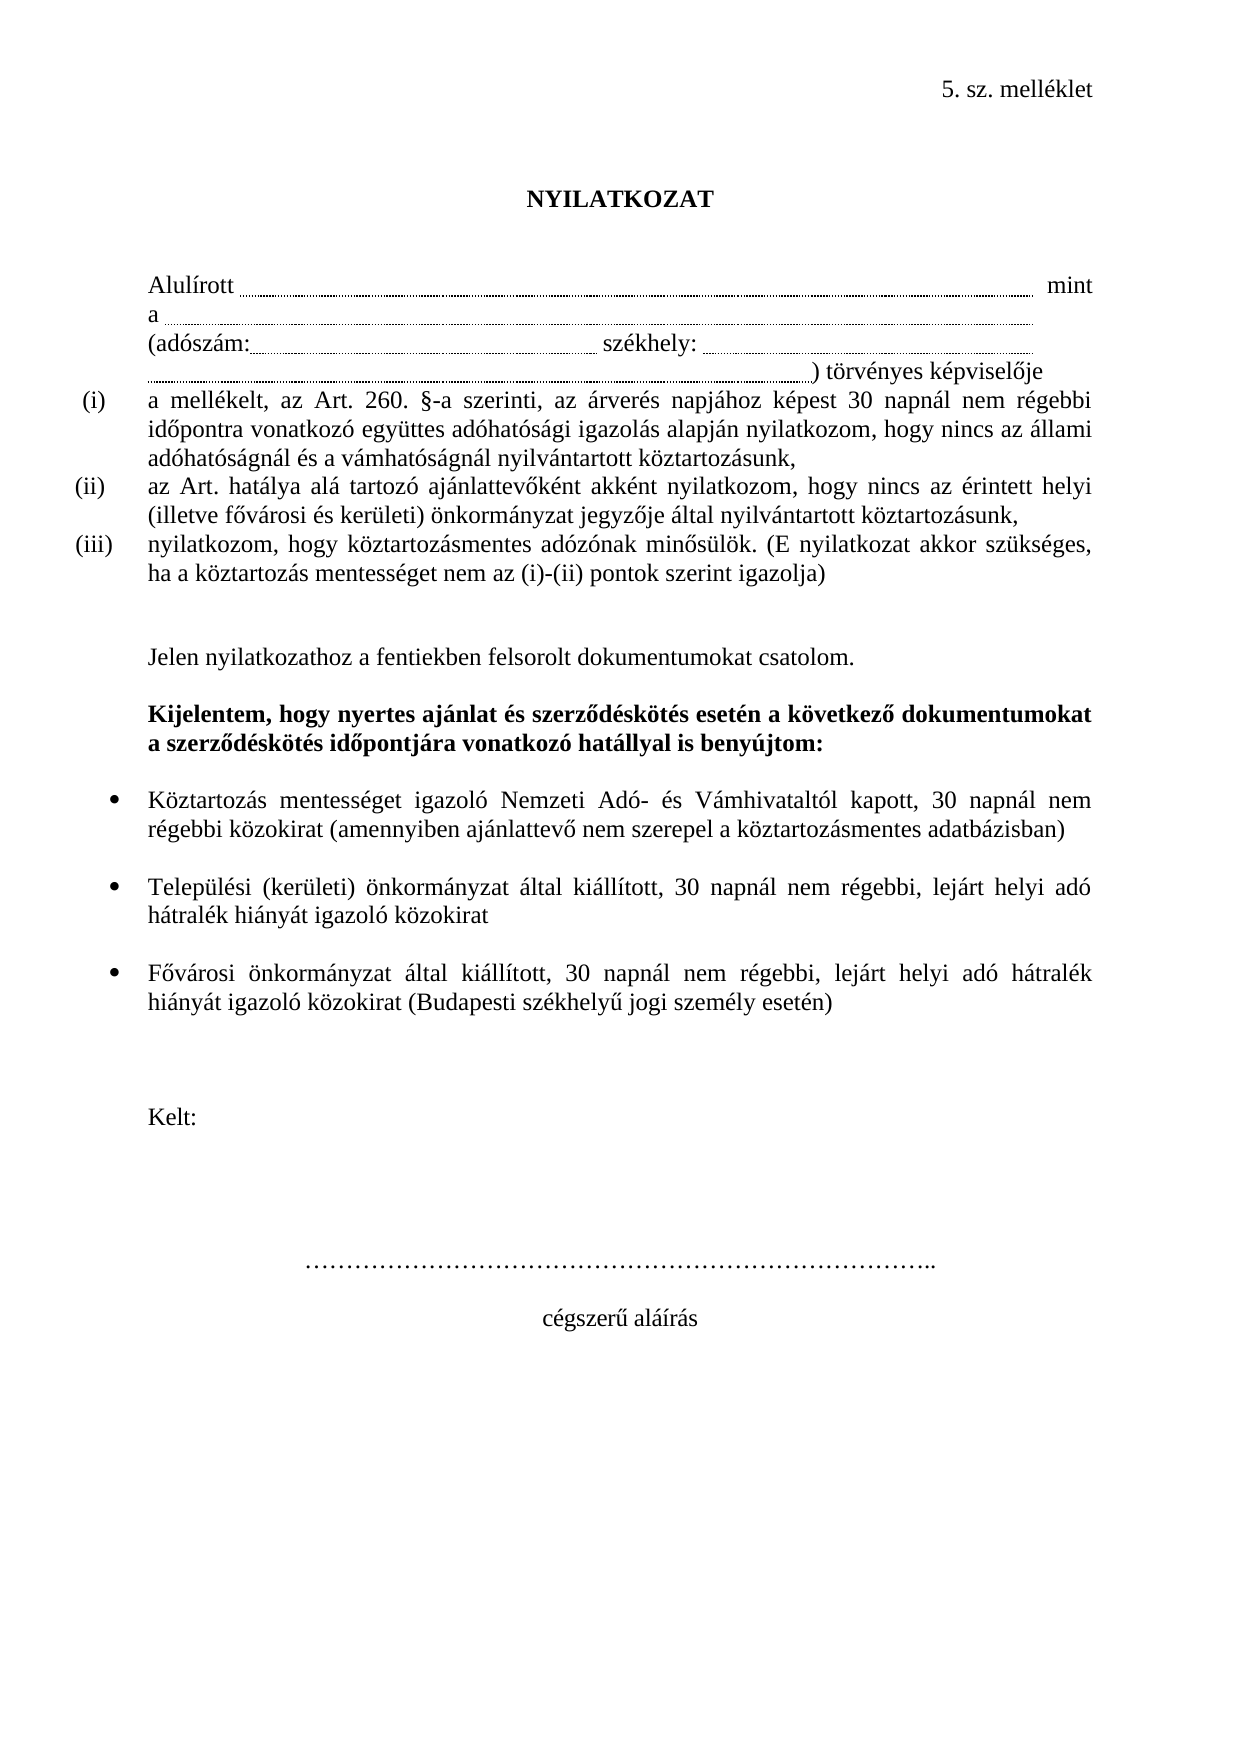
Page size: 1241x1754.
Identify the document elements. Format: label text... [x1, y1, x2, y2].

text (iii) nyilatkozom, hogy köztartozásmentes adózónak minősülök. (E nyilatkozat akkor szükséges, ha a köztartozás mentességet nem az (i)-(ii) pontok szerint igazolja) [75, 529, 1093, 586]
list Települési (kerületi) önkormányzat által kiállított, 30 napnál nem régebbi, lejárt helyi adó hátralék hiányát igazoló közokirat [110, 872, 1093, 929]
list Fővárosi önkormányzat által kiállított, 30 napnál nem régebbi, lejárt helyi adó hátralék hiányát igazoló közokirat (Budapesti székhelyű jogi személy esetén) [110, 958, 1093, 1015]
list Kijelentem, hogy nyertes ajánlat és szerződéskötés esetén a következő dokumentumokat a szerződéskötés időpontjára vonatkozó hatállyal is benyújtom: [148, 699, 1093, 757]
text (ii) az Art. hatálya alá tartozó ajánlattevőként akként nyilatkozom, hogy nincs az érintett helyi (illetve fővárosi és kerületi) önkormányzat jegyzője által nyilvántartott köztartozásunk, [74, 471, 1093, 529]
text ………………………………………………………………….. [148, 1245, 1093, 1274]
text Nyilatkozat [148, 184, 1093, 213]
text Jelen nyilatkozathoz a fentiekben felsorolt dokumentumokat csatolom. [75, 642, 1093, 670]
text (i) a mellékelt, az Art. 260. §-a szerinti, az árverés napjához képest 30 napnál nem régebbi időpontra vonatkozó együttes adóhatósági igazolás alapján nyilatkozom, hogy nincs az állami adóhatóságnál és a vámhatóságnál nyilvántartott köztartozásunk, [76, 385, 1093, 471]
text Alulírott mint a (adószám: székhely: ) törvényes képviselője [148, 270, 1093, 385]
text cégszerű aláírás [148, 1303, 1093, 1332]
text Kelt: [148, 1102, 1093, 1130]
list Köztartozás mentességet igazoló Nemzeti Adó- és Vámhivataltól kapott, 30 napnál nem régebbi közokirat (amennyiben ajánlattevő nem szerepel a köztartozásmentes adatbázisban) [110, 785, 1093, 843]
